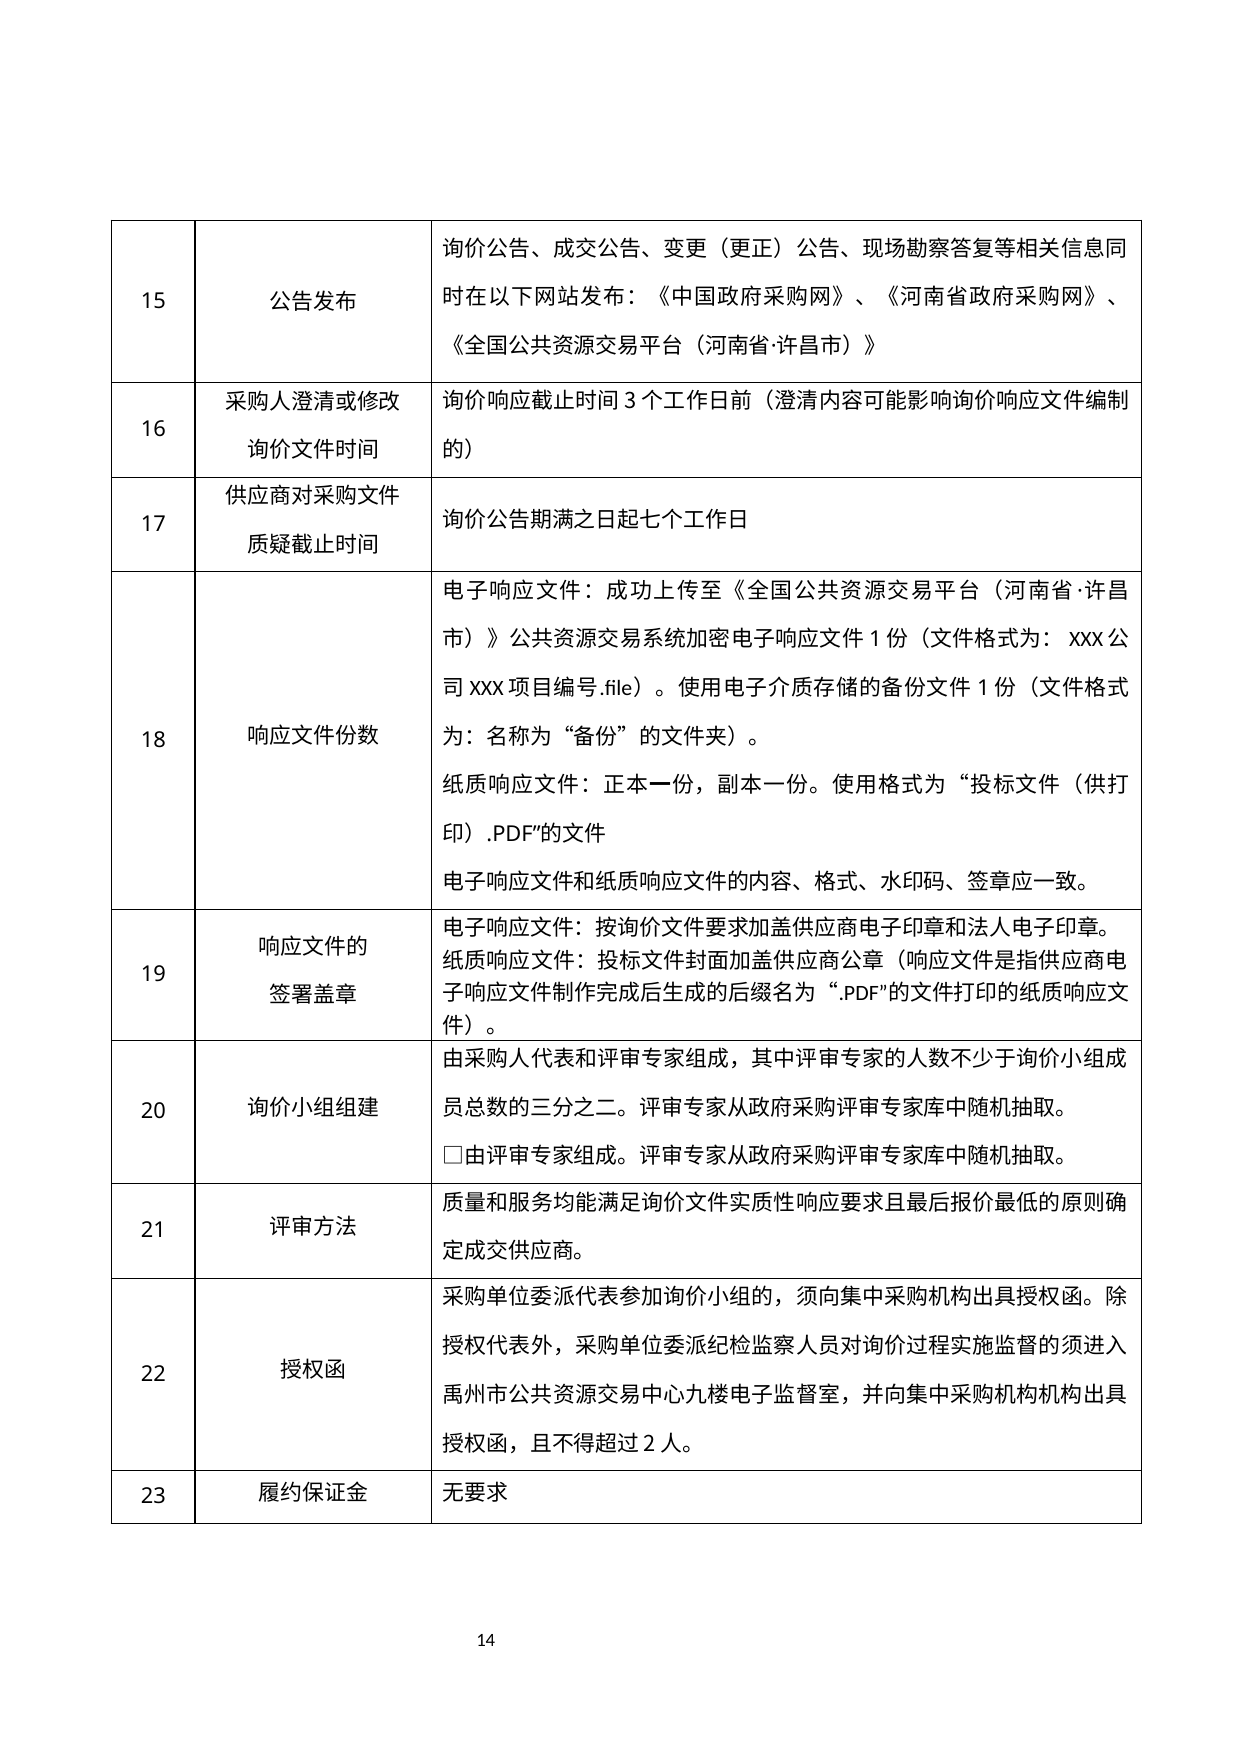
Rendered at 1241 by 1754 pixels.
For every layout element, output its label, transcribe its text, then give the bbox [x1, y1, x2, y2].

table_cell 公告发布 [196, 221, 431, 382]
table_cell 15 [112, 221, 194, 382]
table_cell 17 [112, 478, 194, 571]
table_cell 电子响应文件：成功上传至《全国公共资源交易平台（河南省·许昌市）》公共资源交易系统加密电子响应文件1份（文件格式为： XXX公司XXX项目编号.file）。使用电子介质存储的备份文件1份（文件格式为：名称为“备份”的文件夹）。 纸质响应文件：正本一份，副本一份。使用格式为“投标文件（供打印）.PDF”的文件 电子响应文件和纸质响应文件的内容、格式、水印码、签章应一致。 [432, 572, 1141, 909]
table_cell 供应商对采购文件 质疑截止时间 [196, 478, 431, 571]
table_cell 由采购人代表和评审专家组成，其中评审专家的人数不少于询价小组成员总数的三分之二。评审专家从政府采购评审专家库中随机抽取。 □由评审专家组成。评审专家从政府采购评审专家库中随机抽取。 [432, 1041, 1141, 1183]
table_cell 询价小组组建 [196, 1041, 431, 1183]
table_cell 18 [112, 572, 194, 909]
table_cell 响应文件的 签署盖章 [196, 910, 431, 1040]
table_cell 20 [112, 1041, 194, 1183]
table_cell 19 [112, 910, 194, 1040]
table_cell 质量和服务均能满足询价文件实质性响应要求且最后报价最低的原则确定成交供应商。 [432, 1184, 1141, 1278]
table_cell 采购人澄清或修改 询价文件时间 [196, 383, 431, 477]
table_cell 采购单位委派代表参加询价小组的，须向集中采购机构出具授权函。除授权代表外，采购单位委派纪检监察人员对询价过程实施监督的须进入禹州市公共资源交易中心九楼电子监督室，并向集中采购机构机构出具授权函，且不得超过2人。 [432, 1279, 1141, 1470]
table_cell 响应文件份数 [196, 572, 431, 909]
table_cell 16 [112, 383, 194, 477]
table_cell 询价公告期满之日起七个工作日 [432, 478, 1141, 571]
table_cell 履约保证金 [196, 1471, 431, 1523]
table_cell 22 [112, 1279, 194, 1470]
table_cell 评审方法 [196, 1184, 431, 1278]
table_cell 21 [112, 1184, 194, 1278]
table_cell 授权函 [196, 1279, 431, 1470]
table_cell 询价响应截止时间3个工作日前（澄清内容可能影响询价响应文件编制的） [432, 383, 1141, 477]
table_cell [432, 1471, 1141, 1523]
table_cell 询价公告、成交公告、变更（更正）公告、现场勘察答复等相关信息同时在以下网站发布：《中国政府采购网》、《河南省政府采购网》、《全国公共资源交易平台（河南省·许昌市）》 [432, 221, 1141, 382]
table_cell 电子响应文件：按询价文件要求加盖供应商电子印章和法人电子印章。 纸质响应文件：投标文件封面加盖供应商公章（响应文件是指供应商电子响应文件制作完成后生成的后缀名为“.PDF”的文件打印的纸质响应文件）。 [432, 910, 1141, 1040]
table_cell 23 [112, 1471, 194, 1523]
